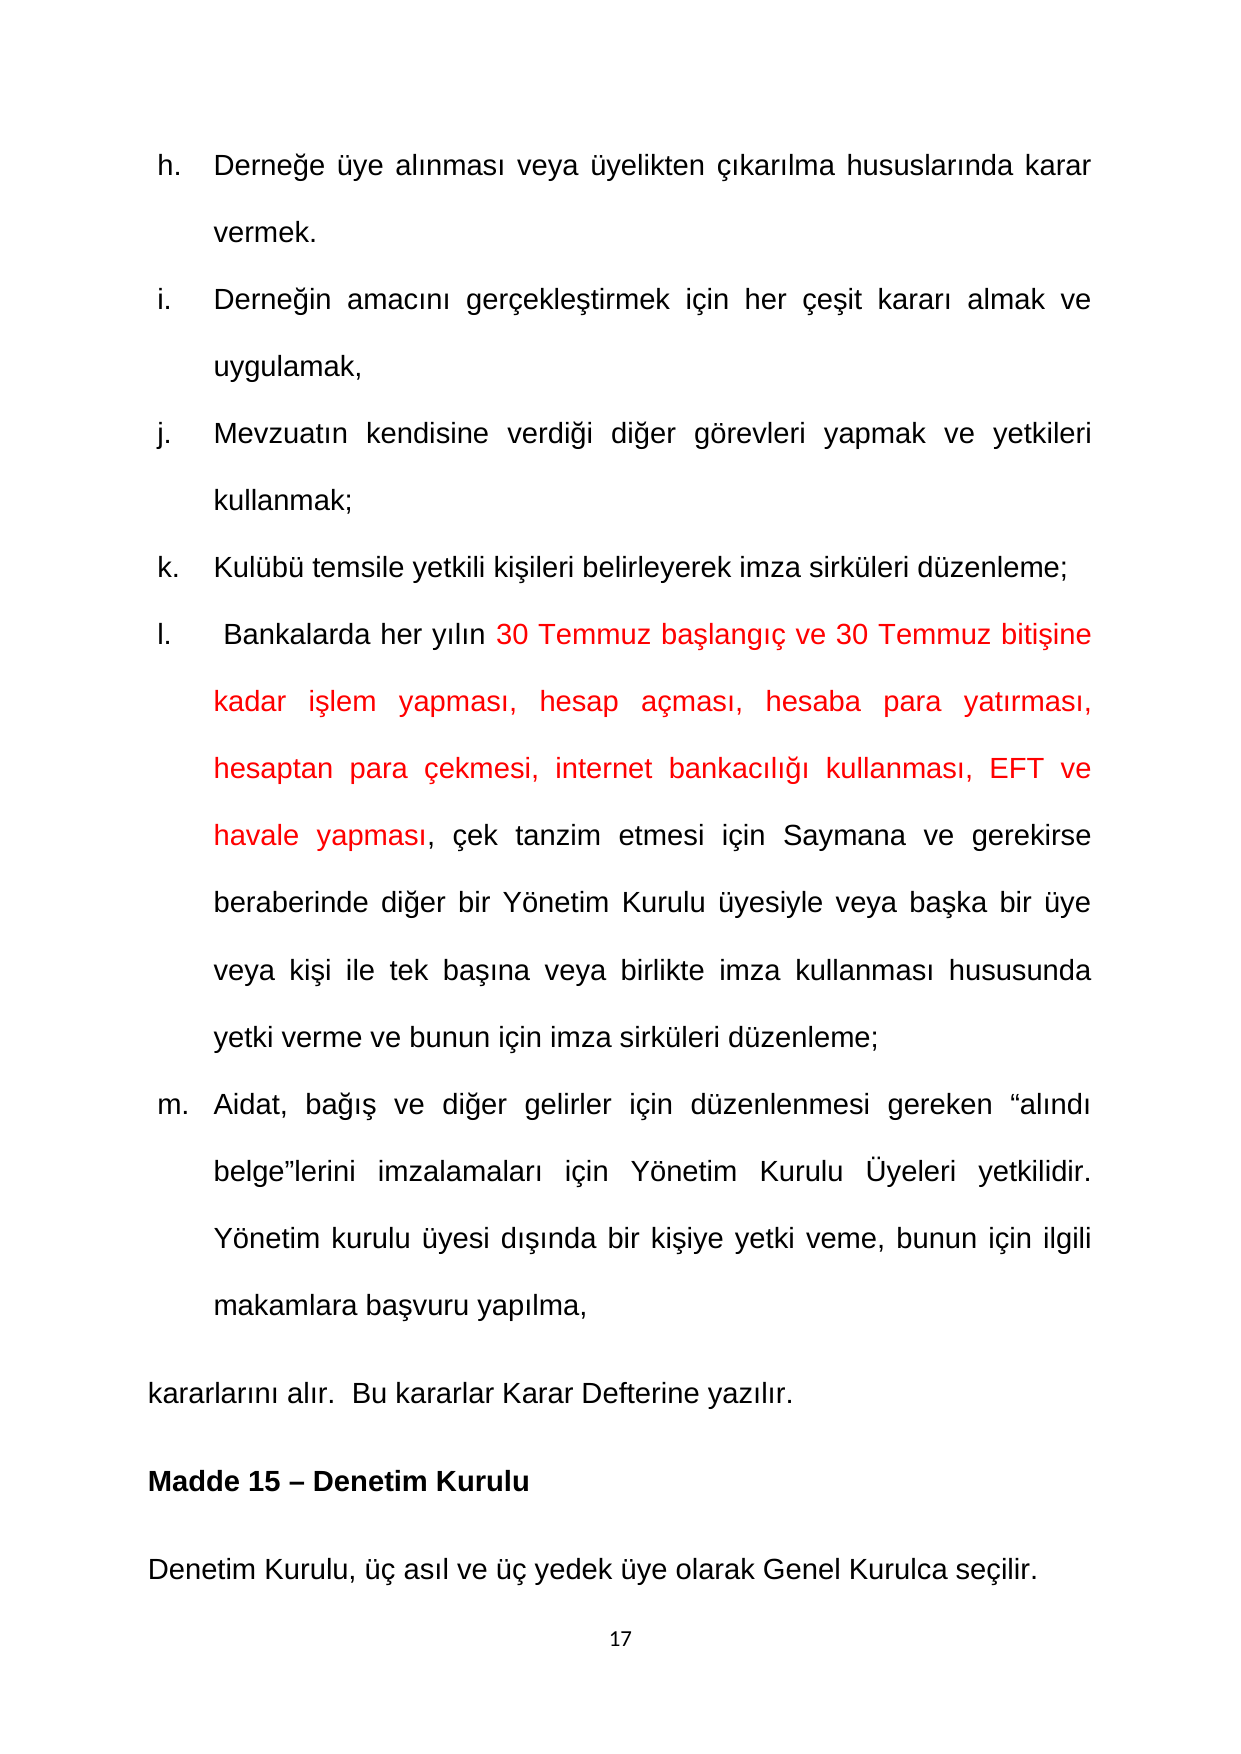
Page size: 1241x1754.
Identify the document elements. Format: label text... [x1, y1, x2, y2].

text Denetim Kurulu, üç asıl ve üç yedek üye olarak Genel Kurulca seçilir. [148, 1552, 1093, 1585]
list Bankalarda her yılın 30 Temmuz başlangıç ve 30 Temmuz bitişine kadar işlem yapması, hesap açması, hesaba para yatırması, hesaptan para çekmesi, internet bankacılığı kullanması, EFT ve havale yapması, çek tanzim etmesi için Saymana ve gerekirse beraberinde diğer bir Yönetim Kurulu üyesiyle veya başka bir üye veya kişi ile tek başına veya birlikte imza kullanması hususunda yetki verme ve bunun için imza sirküleri düzenleme; [157, 617, 1093, 1053]
text Madde 15 – Denetim Kurulu [148, 1464, 1093, 1497]
list Aidat, bağış ve diğer gelirler için düzenlenmesi gereken “alındı belge”lerini imzalamaları için Yönetim Kurulu Üyeleri yetkilidir. Yönetim kurulu üyesi dışında bir kişiye yetki veme, bunun için ilgili makamlara başvuru yapılma, [157, 1087, 1093, 1322]
list Derneğin amacını gerçekleştirmek için her çeşit kararı almak ve uygulamak, [157, 282, 1093, 382]
list Derneğe üye alınması veya üyelikten çıkarılma hususlarında karar vermek. [157, 148, 1093, 248]
list Kulübü temsile yetkili kişileri belirleyerek imza sirküleri düzenleme; [157, 550, 1093, 584]
text kararlarını alır. Bu kararlar Karar Defterine yazılır. [148, 1376, 1093, 1409]
list Mevzuatın kendisine verdiği diğer görevleri yapmak ve yetkileri kullanmak; [157, 416, 1093, 517]
